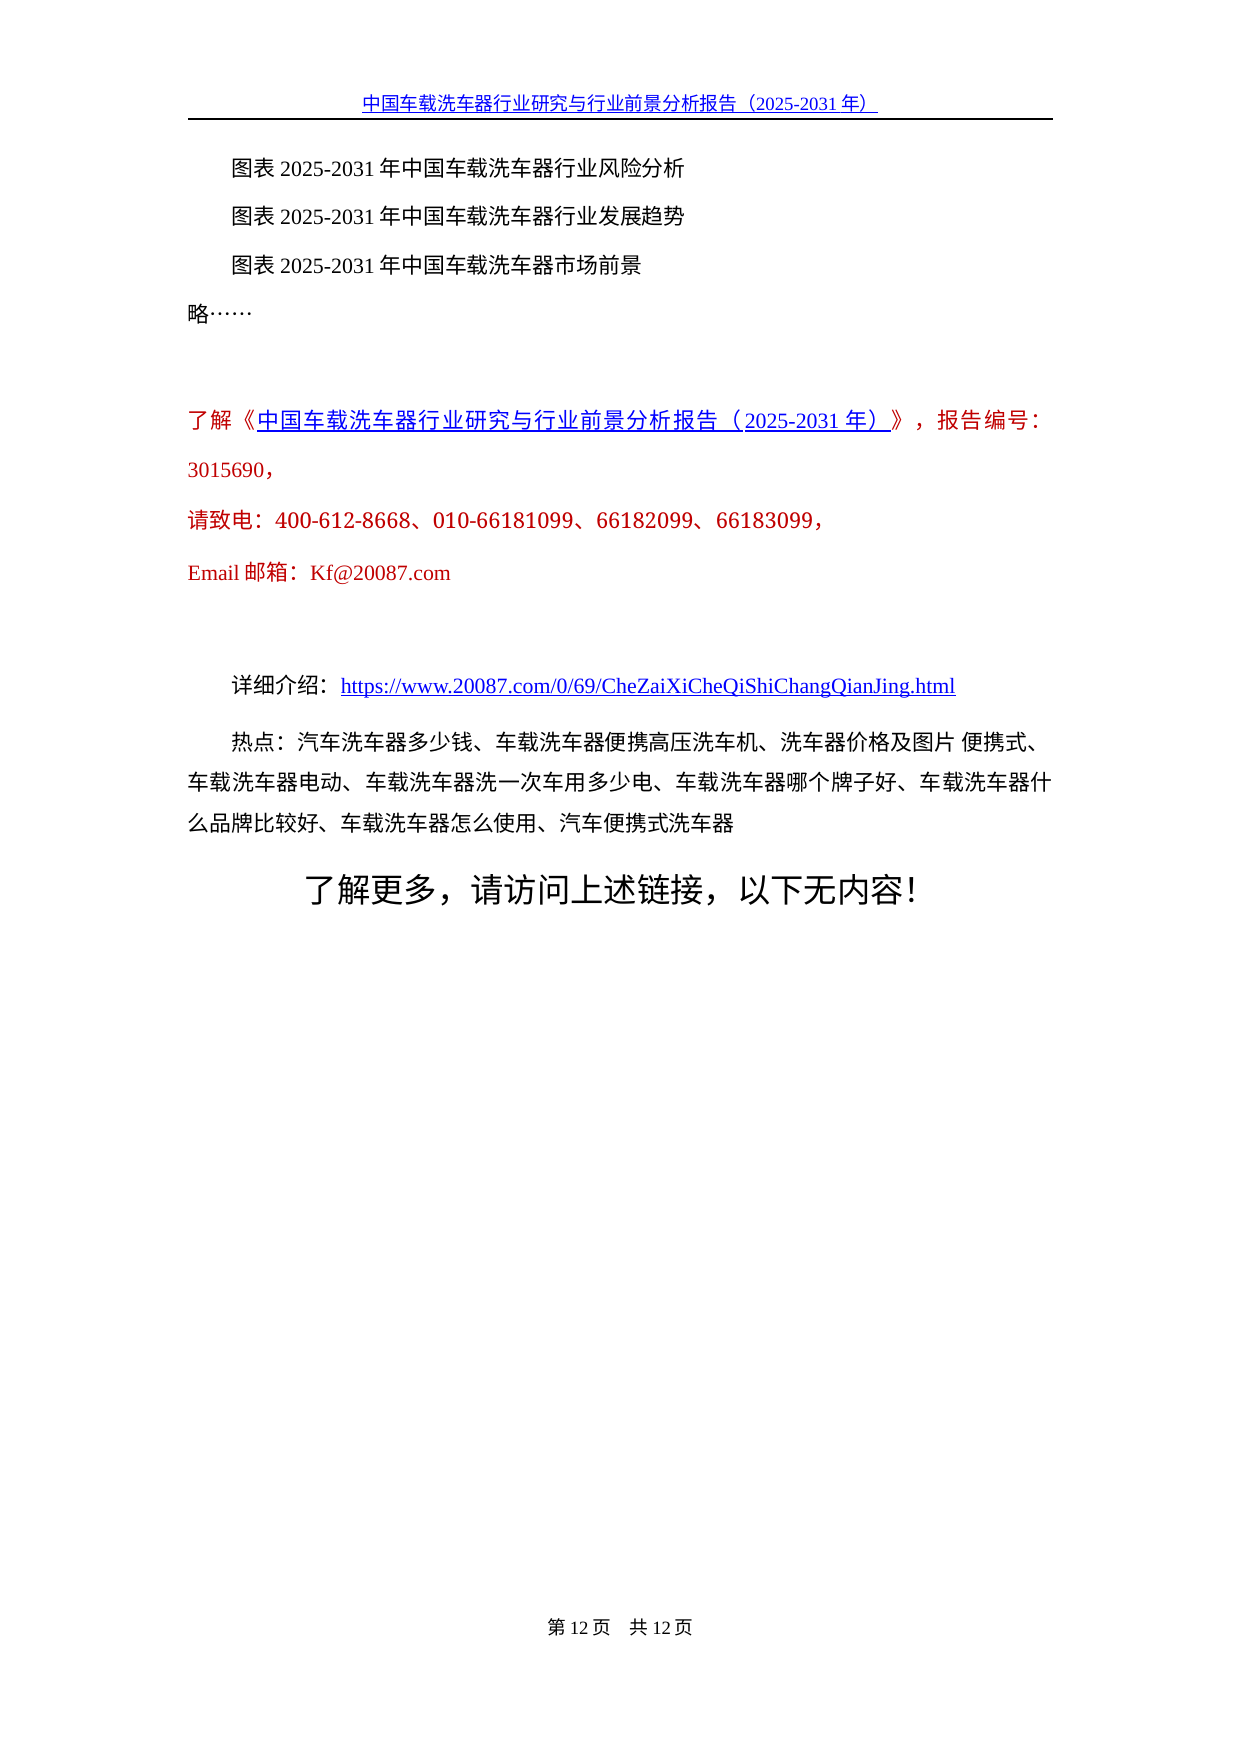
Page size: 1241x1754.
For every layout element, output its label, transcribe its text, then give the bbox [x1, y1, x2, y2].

title 了解更多，请访问上述链接，以下无内容！ [187, 856, 1053, 921]
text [187, 150, 1053, 329]
text 了解《中国车载洗车器行业研究与行业前景分析报告（2025-2031年）》，报告编号：3015690， [187, 403, 1053, 484]
text Email邮箱：Kf@20087.com [187, 555, 1053, 587]
text 热点：汽车洗车器多少钱、车载洗车器便携高压洗车机、洗车器价格及图片 便携式、车载洗车器电动、车载洗车器洗一次车用多少电、车载洗车器哪个牌子好、车载洗车器什么品牌比较好、车载洗车器怎么使用、汽车便携式洗车器 [187, 724, 1053, 838]
text 请致电：400-612-8668、010-66181099、66182099、66183099， [187, 503, 1053, 536]
text 详细介绍：https://www.20087.com/0/69/CheZaiXiCheQiShiChangQianJing.html [187, 668, 1053, 700]
